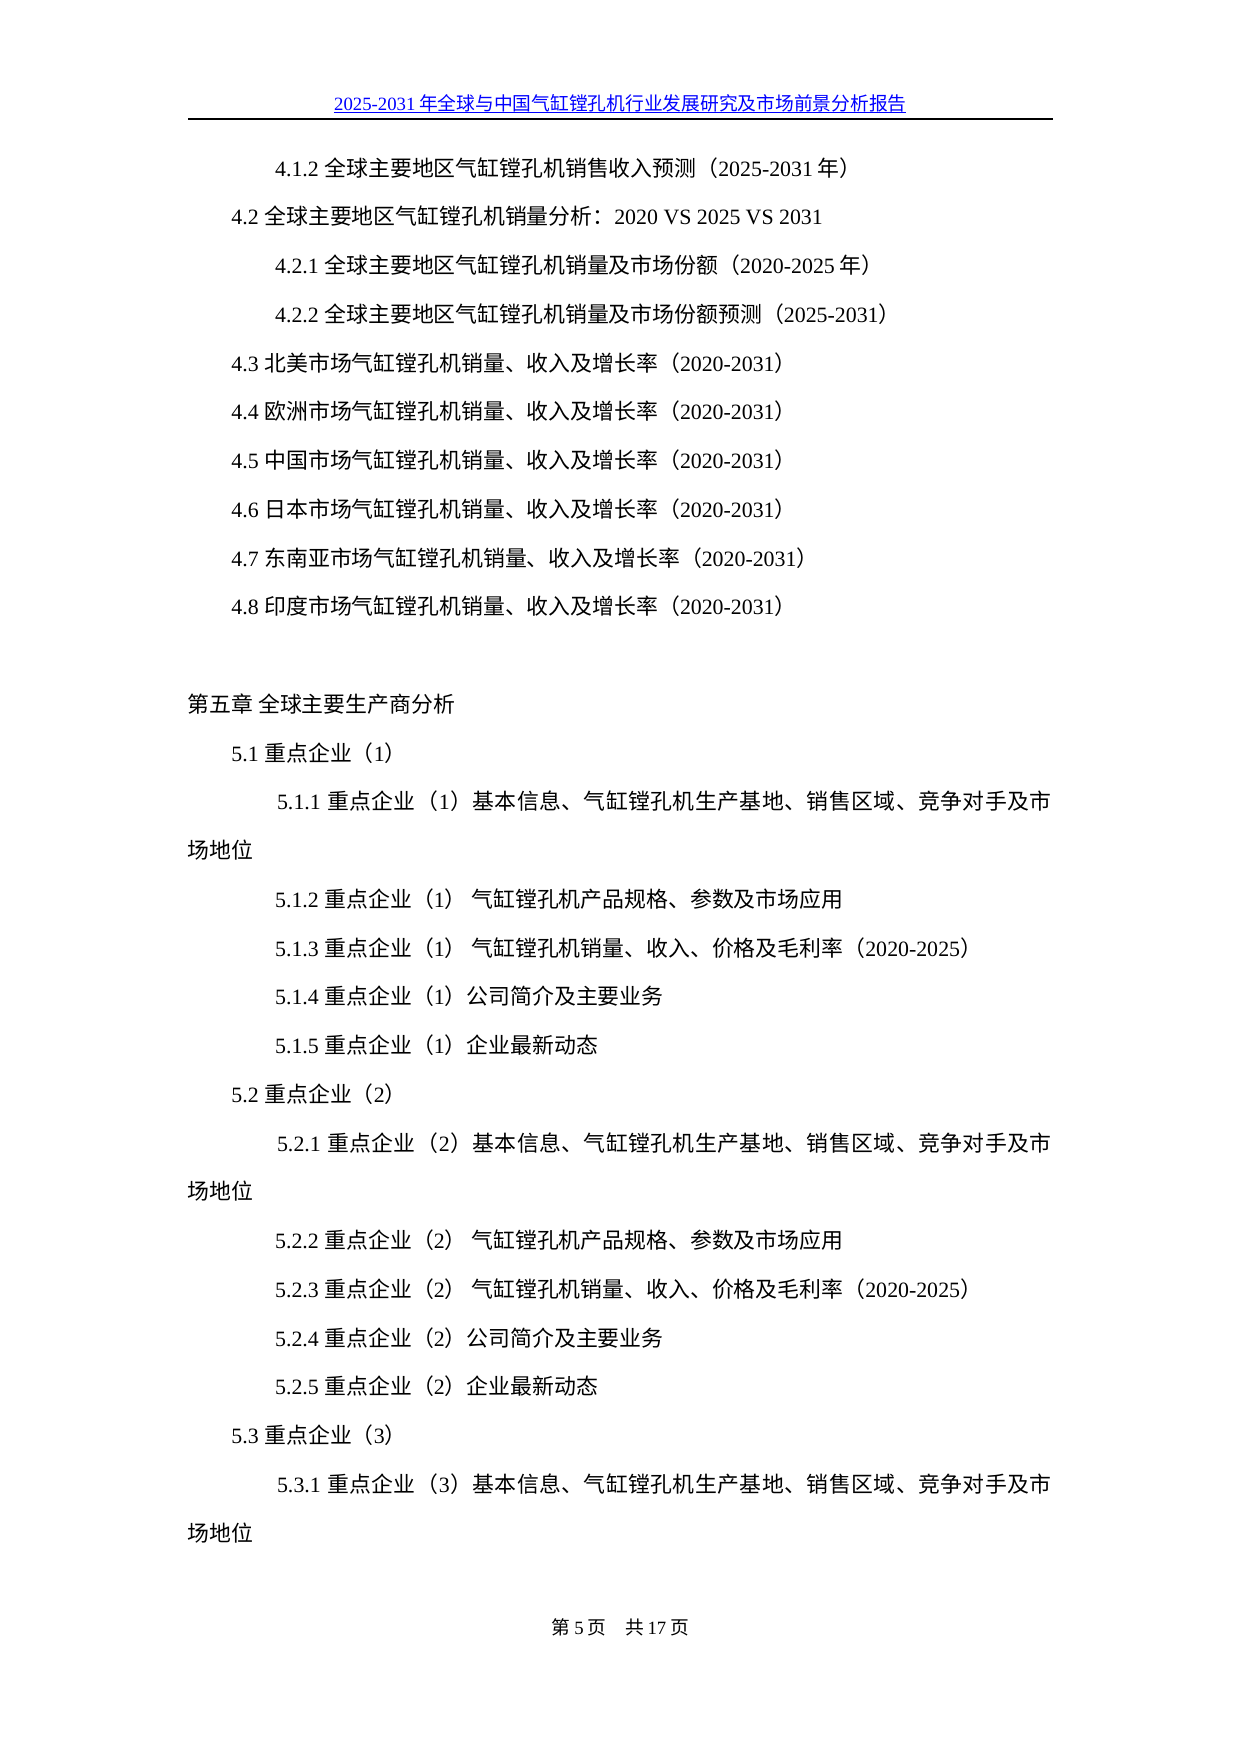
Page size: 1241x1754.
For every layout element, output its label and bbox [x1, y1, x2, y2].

text [187, 150, 1053, 1548]
